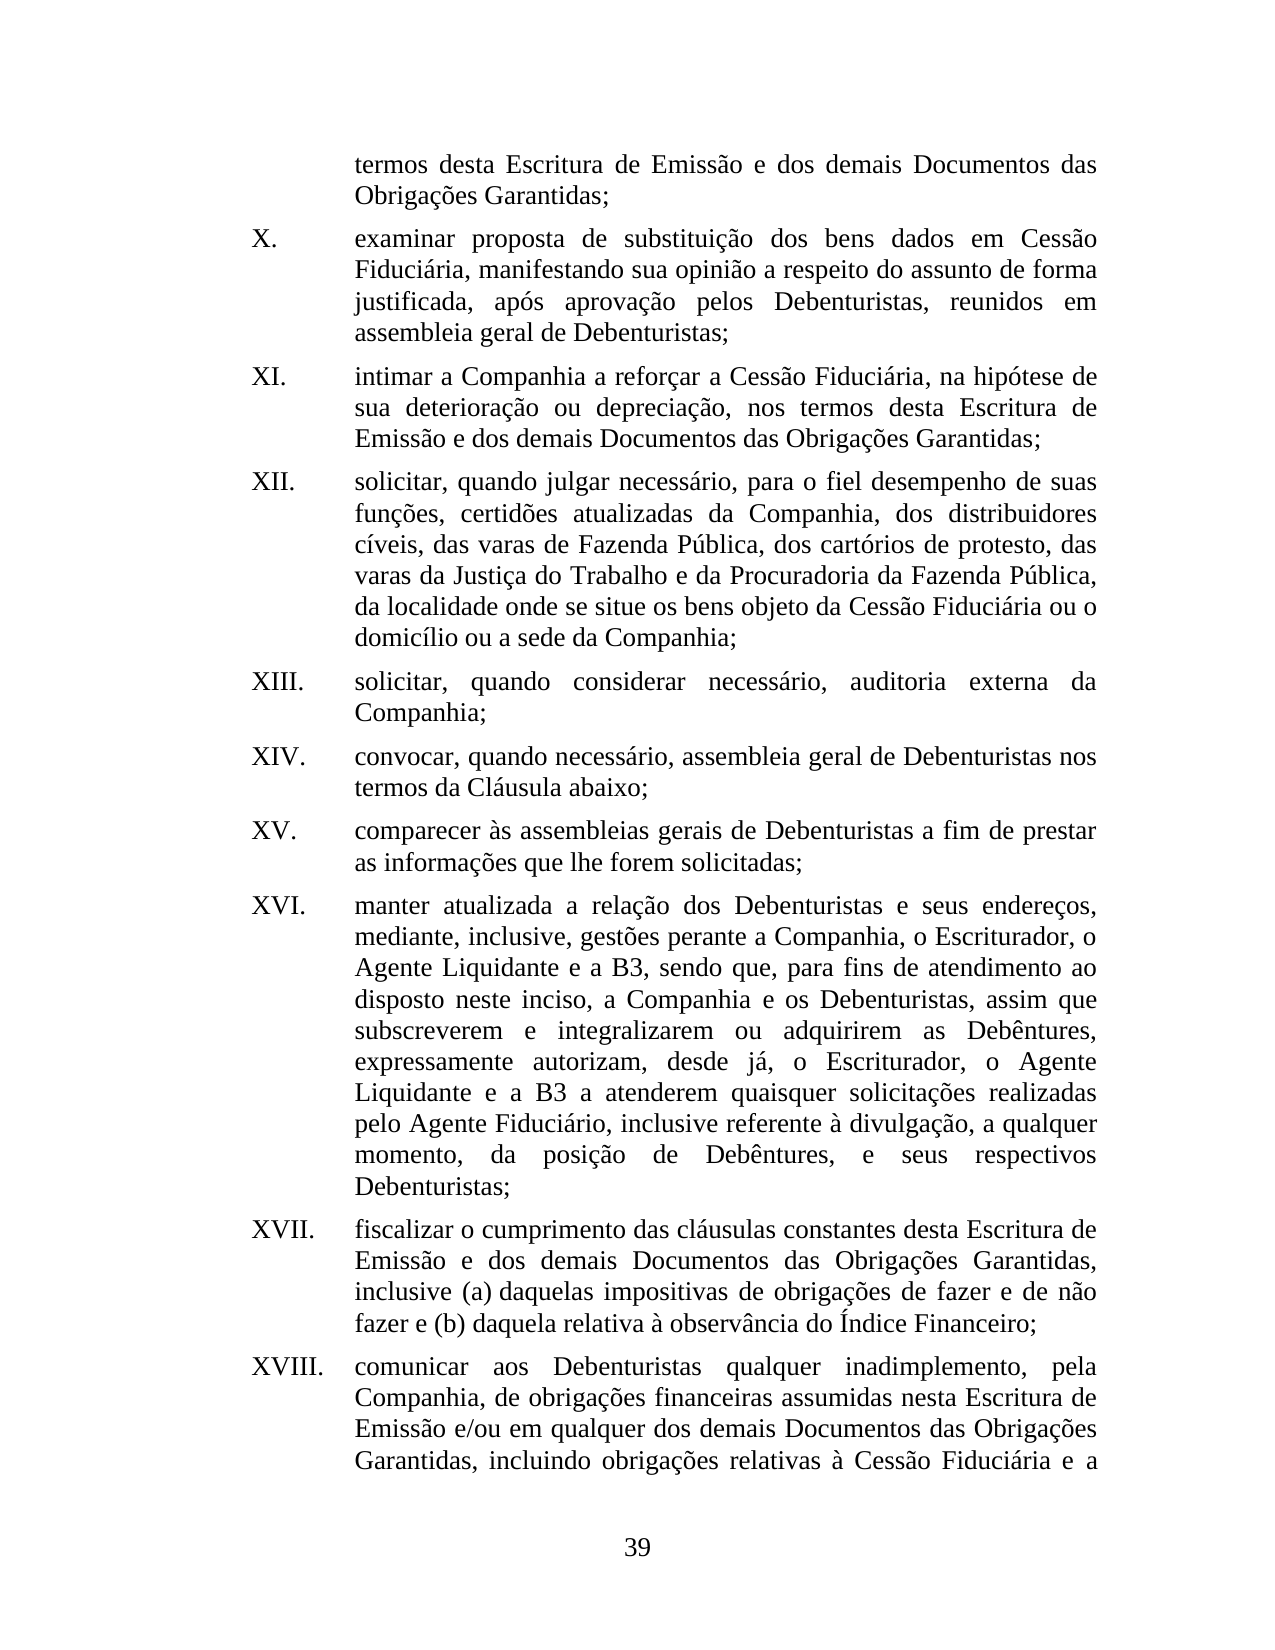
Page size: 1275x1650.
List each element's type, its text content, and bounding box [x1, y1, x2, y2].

list convocar, quando necessário, assembleia geral de Debenturistas nos termos da Cláusula 3.3 abaixo; [251, 740, 1098, 802]
list intimar a Companhia a reforçar a Cessão Fiduciária, na hipótese de sua deterioração ou depreciação, nos termos desta Escritura de Emissão e dos demais Documentos das Obrigações Garantidas; [251, 359, 1098, 453]
list solicitar, quando considerar necessário, auditoria externa da Companhia; [251, 665, 1098, 727]
list examinar proposta de substituição dos bens dados em Cessão Fiduciária, manifestando sua opinião a respeito do assunto de forma justificada, após aprovação pelos Debenturistas, reunidos em assembleia geral de Debenturistas; [251, 222, 1098, 347]
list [251, 148, 1098, 210]
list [251, 1350, 1098, 1475]
list solicitar, quando julgar necessário, para o fiel desempenho de suas funções, certidões atualizadas da Companhia, dos distribuidores cíveis, das varas de Fazenda Pública, dos cartórios de protesto, das varas da Justiça do Trabalho e da Procuradoria da Fazenda Pública, da localidade onde se situe os bens objeto da Cessão Fiduciária ou o domicílio ou a sede da Companhia; [251, 466, 1098, 652]
list manter atualizada a relação dos Debenturistas e seus endereços, mediante, inclusive, gestões perante a Companhia, o Escriturador, o Agente Liquidante e a B3, sendo que, para fins de atendimento ao disposto neste inciso, a Companhia e os Debenturistas, assim que subscreverem e integralizarem ou adquirirem as Debêntures, expressamente autorizam, desde já, o Escriturador, o Agente Liquidante e a B3 a atenderem quaisquer solicitações realizadas pelo Agente Fiduciário, inclusive referente à divulgação, a qualquer momento, da posição de Debêntures, e seus respectivos Debenturistas; [251, 889, 1098, 1201]
list comparecer às assembleias gerais de Debenturistas a fim de prestar as informações que lhe forem solicitadas; [251, 814, 1098, 877]
list fiscalizar o cumprimento das cláusulas constantes desta Escritura de Emissão e dos demais Documentos das Obrigações Garantidas, inclusive (a) daquelas impositivas de obrigações de fazer e de não fazer e (b) daquela relativa à observância do Índice Financeiro; [251, 1213, 1098, 1338]
